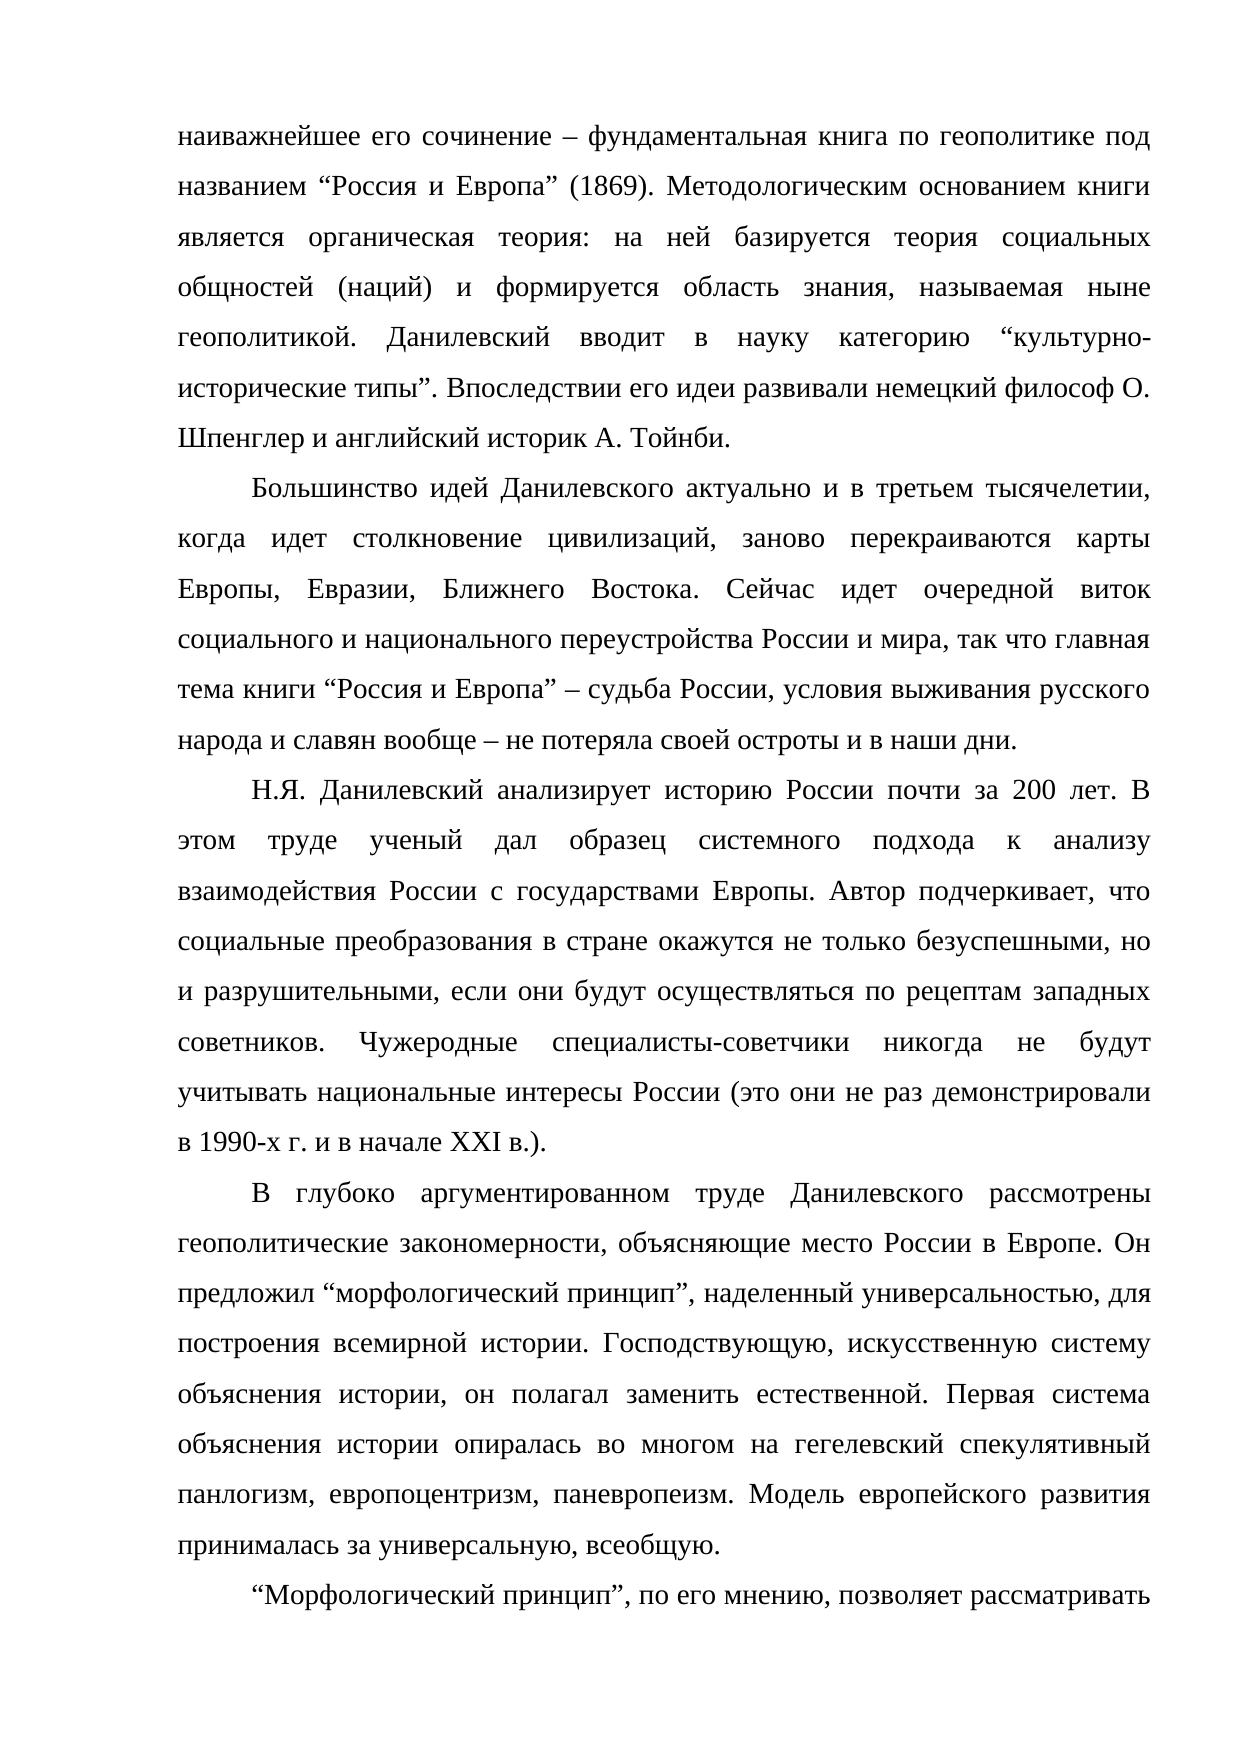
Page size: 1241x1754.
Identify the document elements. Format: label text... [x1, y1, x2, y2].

text Н.Я. Данилевский анализирует историю России почти за 200 лет. В этом труде ученый дал образец системного подхода к анализу взаимодействия России с государствами Европы. Автор подчеркивает, что социальные преобразования в стране окажутся не только безуспешными, но и разрушительными, если они будут осуществляться по рецептам западных советников. Чужеродные специалисты-советчики никогда не будут учитывать национальные интересы России (это они не раз демонстрировали в 1990-х г. и в начале XXI в.). [177, 772, 1152, 1158]
text Большинство идей Данилевского актуально и в третьем тысячелетии, когда идет столкновение цивилизаций, заново перекраиваются карты Европы, Евразии, Ближнего Востока. Сейчас идет очередной виток социального и национального переустройства России и мира, так что главная тема книги “Россия и Европа” – судьба России, условия выживания русского народа и славян вообще – не потеряла своей остроты и в наши дни. [177, 470, 1152, 755]
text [177, 1577, 1152, 1611]
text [177, 118, 1152, 453]
text В глубоко аргументированном труде Данилевского рассмотрены геополитические закономерности, объясняющие место России в Европе. Он предложил “морфологический принцип”, наделенный универсальностью, для построения всемирной истории. Господствующую, искусственную систему объяснения истории, он полагал заменить естественной. Первая система объяснения истории опиралась во многом на гегелевский спекулятивный панлогизм, европоцентризм, паневропеизм. Модель европейского развития принималась за универсальную, всеобщую. [177, 1175, 1152, 1560]
